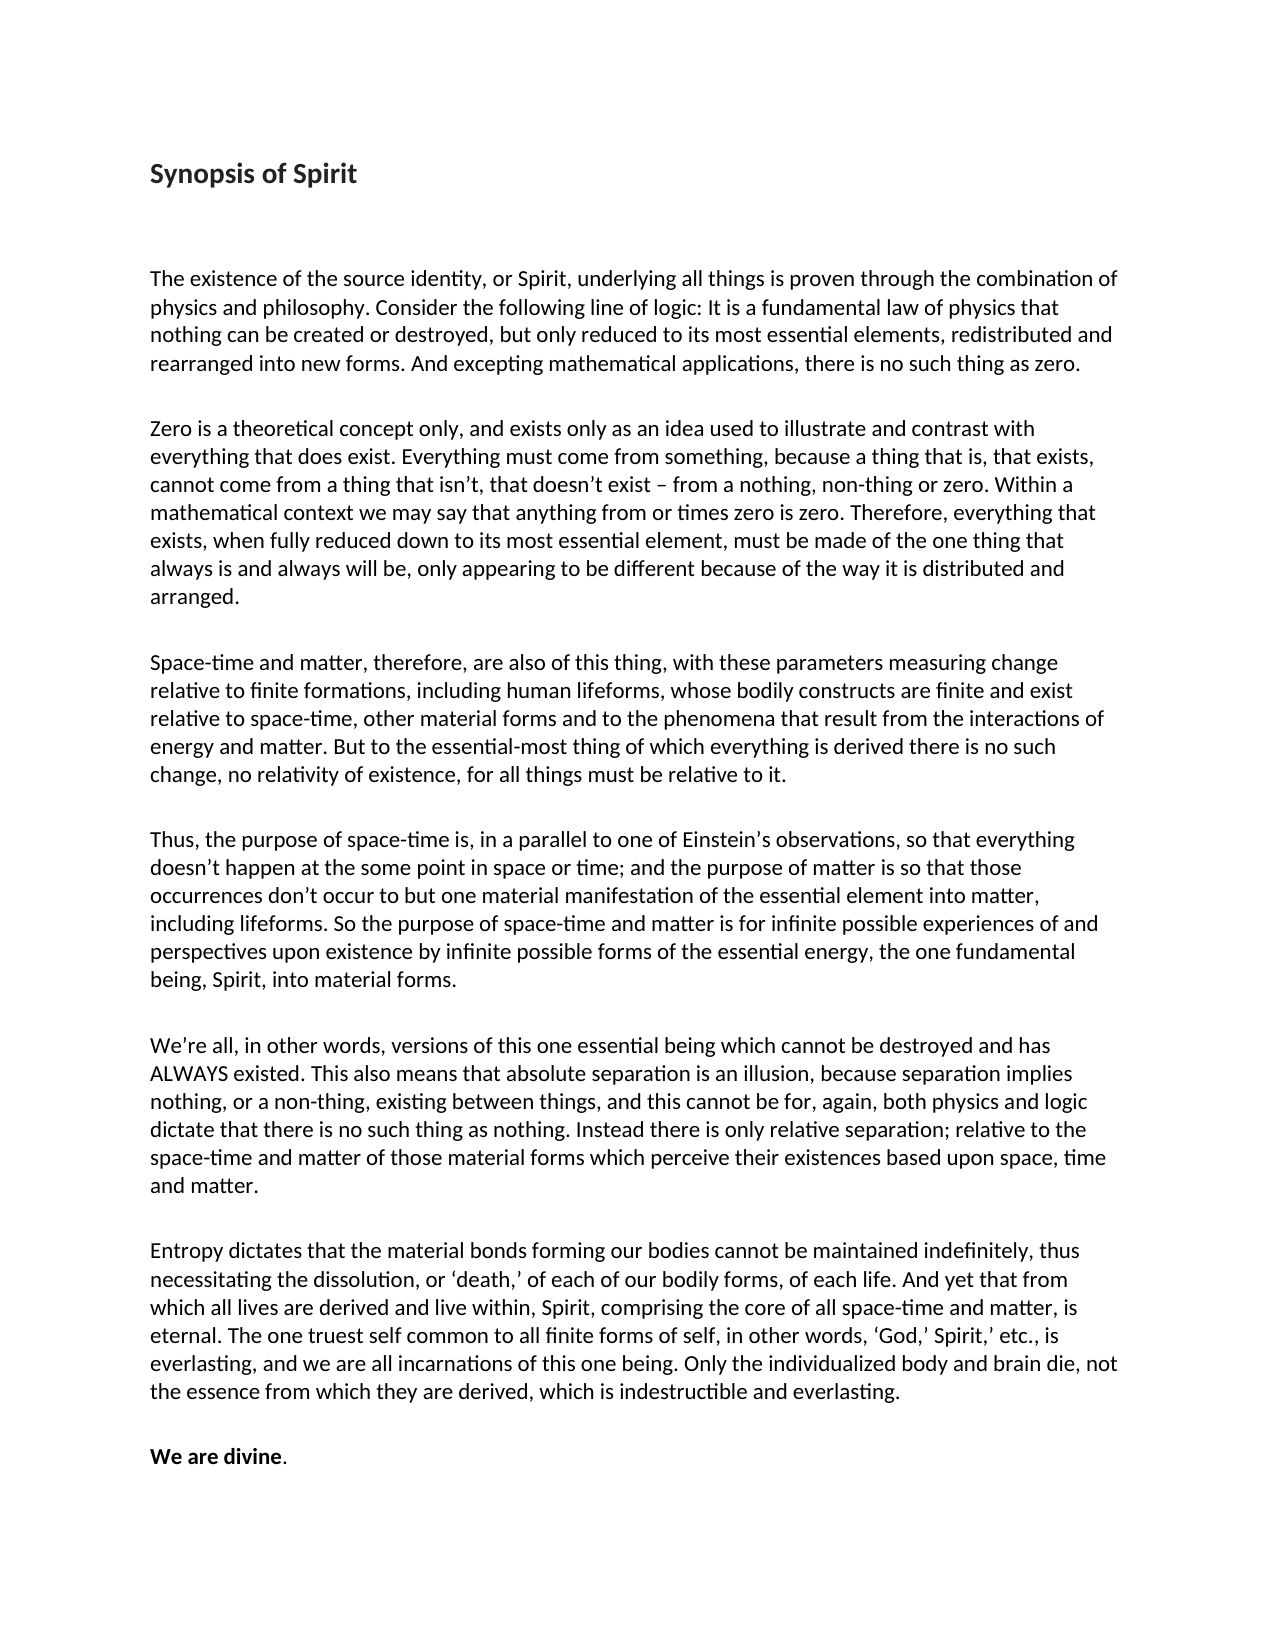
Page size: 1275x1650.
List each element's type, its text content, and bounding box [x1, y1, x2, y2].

text Zero is a theoretical concept only, and exists only as an idea used to illustrate and contrast with everything that does exist. Everything must come from something, because a thing that is, that exists, cannot come from a thing that isn’t, that doesn’t exist – from a nothing, non-thing or zero. Within a mathematical context we may say that anything from or times zero is zero. Therefore, everything that exists, when fully reduced down to its most essential element, must be made of the one thing that always is and always will be, only appearing to be different because of the way it is distributed and arranged. [150, 414, 1125, 610]
text Entropy dictates that the material bonds forming our bodies cannot be maintained indefinitely, thus necessitating the dissolution, or ‘death,’ of each of our bodily forms, of each life. And yet that from which all lives are derived and live within, Spirit, comprising the core of all space-time and matter, is eternal. The one truest self common to all finite forms of self, in other words, ‘God,’ Spirit,’ etc., is everlasting, and we are all incarnations of this one being. Only the individualized body and brain die, not the essence from which they are derived, which is indestructible and everlasting. [150, 1237, 1125, 1405]
text Synopsis of Spirit [150, 150, 1125, 191]
text Thus, the purpose of space-time is, in a parallel to one of Einstein’s observations, so that everything doesn’t happen at the some point in space or time; and the purpose of matter is so that those occurrences don’t occur to but one material manifestation of the essential element into matter, including lifeforms. So the purpose of space-time and matter is for infinite possible experiences of and perspectives upon existence by infinite possible forms of the essential energy, the one fundamental being, Spirit, into material forms. [150, 825, 1125, 993]
text We’re all, in other words, versions of this one essential being which cannot be destroyed and has ALWAYS existed. This also means that absolute separation is an illusion, because separation implies nothing, or a non-thing, existing between things, and this cannot be for, again, both physics and logic dictate that there is no such thing as nothing. Instead there is only relative separation; relative to the space-time and matter of those material forms which perceive their existences based upon space, time and matter. [150, 1031, 1125, 1199]
text Space-time and matter, therefore, are also of this thing, with these parameters measuring change relative to finite formations, including human lifeforms, whose bodily constructs are finite and exist relative to space-time, other material forms and to the phenomena that result from the interactions of energy and matter. But to the essential-most thing of which everything is derived there is no such change, no relativity of existence, for all things must be relative to it. [150, 648, 1125, 788]
text The existence of the source identity, or Spirit, underlying all things is proven through the combination of physics and philosophy. Consider the following line of logic: It is a fundamental law of physics that nothing can be created or destroyed, but only reduced to its most essential elements, redistributed and rearranged into new forms. And excepting mathematical applications, there is no such thing as zero. [150, 264, 1125, 377]
text We are divine. [150, 1442, 1125, 1470]
